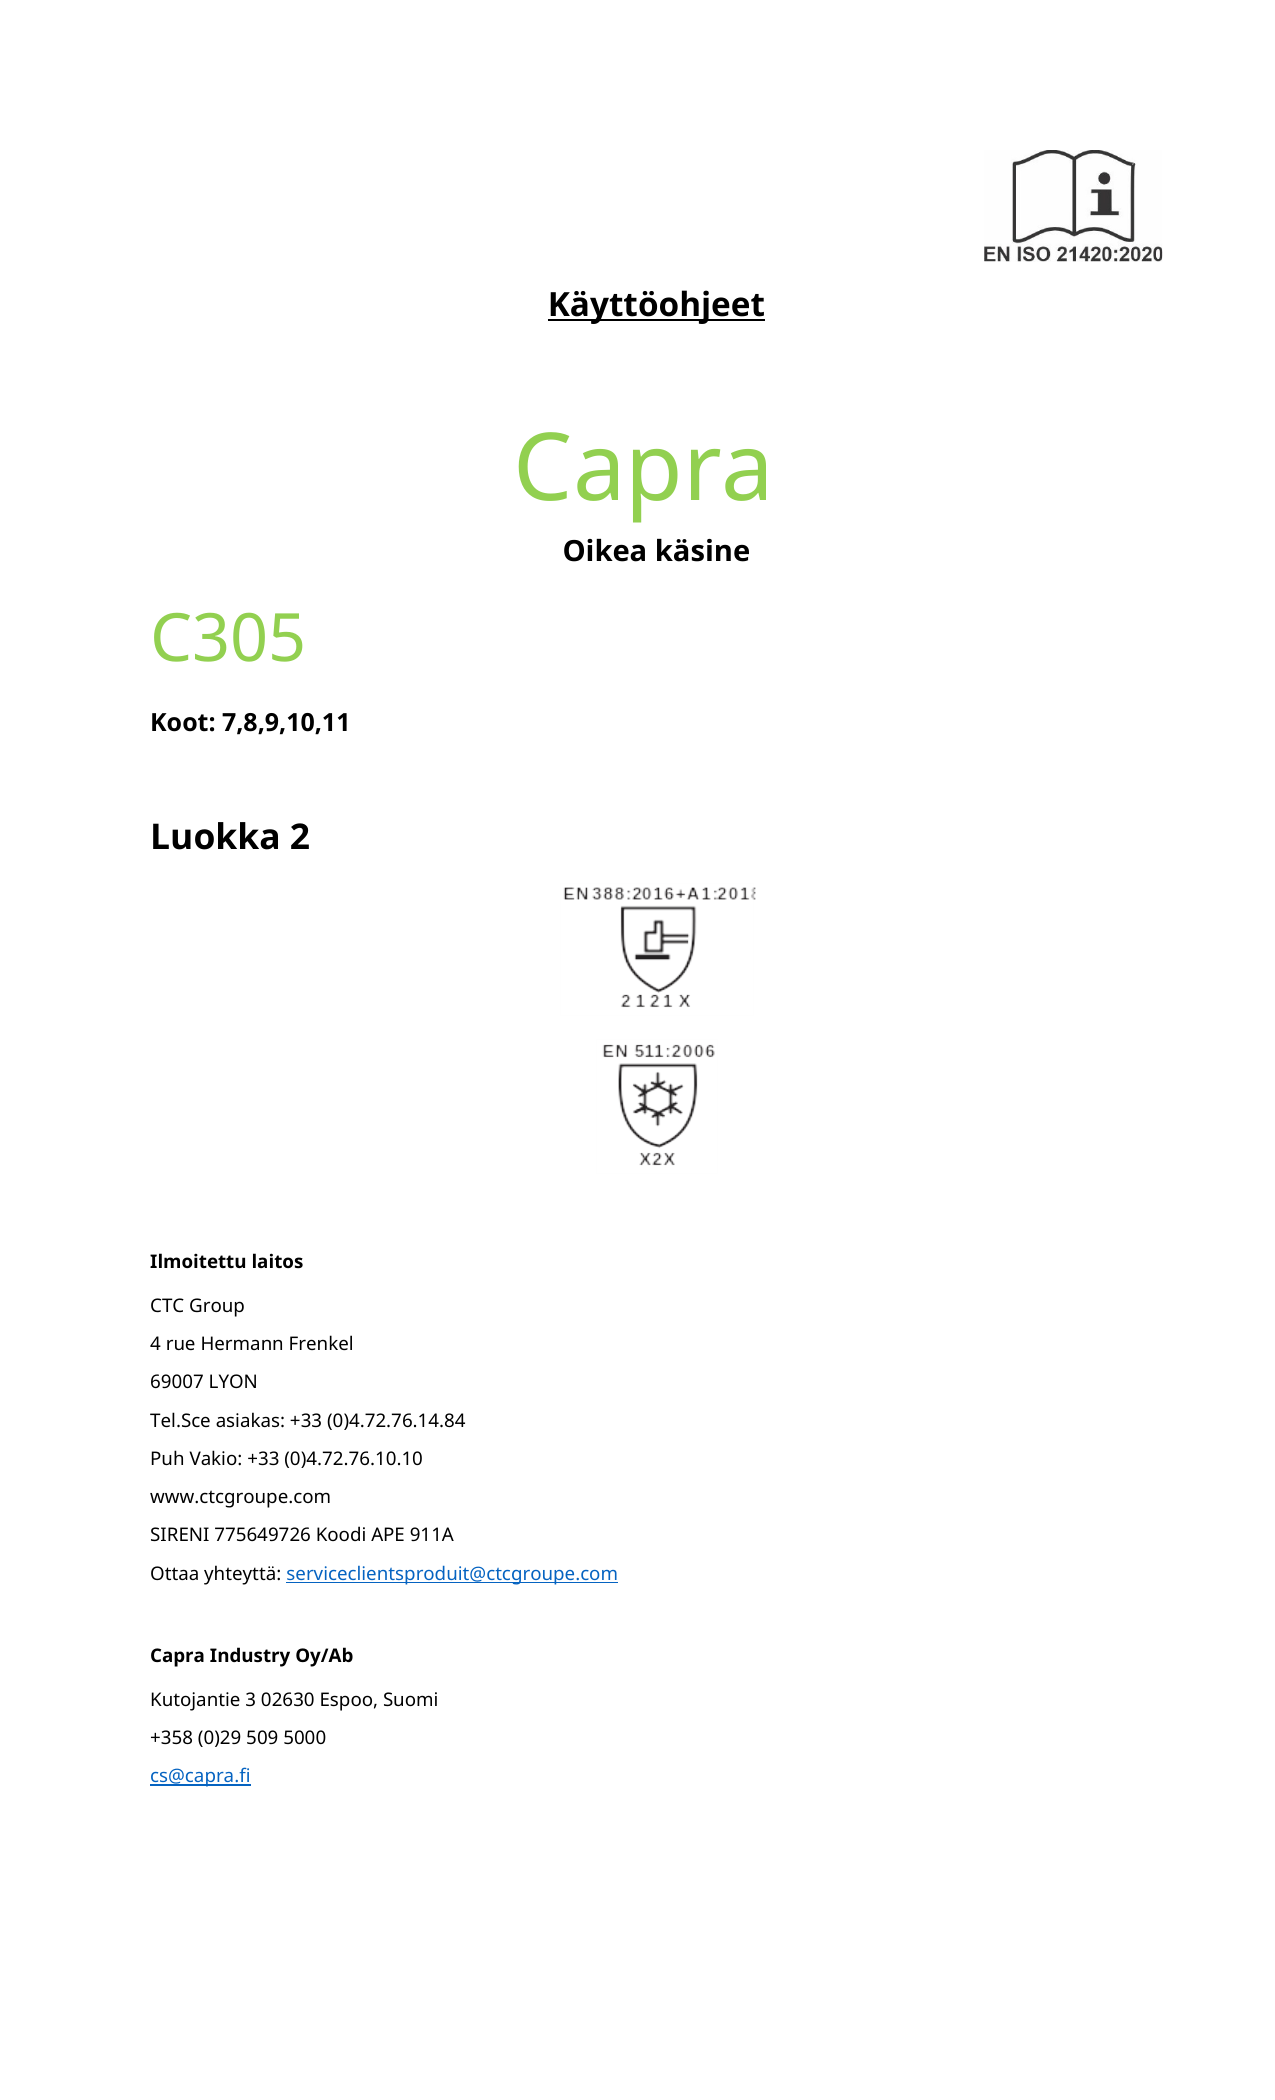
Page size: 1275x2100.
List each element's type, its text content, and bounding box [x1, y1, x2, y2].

text www.ctcgroupe.com [150, 1483, 1162, 1509]
text Tel.Sce asiakas: +33 (0)4.72.76.14.84 [150, 1407, 1162, 1432]
text Koot: 7,8,9,10,11 [150, 705, 1162, 739]
text CTC Group [150, 1292, 1162, 1318]
text +358 (0)29 509 5000 [150, 1724, 1162, 1750]
text SIRENI 775649726 Koodi APE 911A [150, 1522, 1162, 1547]
text 4 rue Hermann Frenkel [150, 1330, 1162, 1356]
text Kutojantie 3 02630 Espoo, Suomi [150, 1686, 1162, 1712]
text Käyttöohjeet [150, 281, 1162, 326]
text Ilmoitettu laitos [150, 1248, 1162, 1273]
text C305 [150, 590, 1162, 681]
text Luokka 2 [150, 812, 1162, 860]
picture [984, 150, 1163, 262]
text Ottaa yhteyttä: serviceclientsproduit@ctcgroupe.com [150, 1560, 1162, 1585]
text cs@capra.fi [150, 1763, 1162, 1788]
text 69007 LYON [150, 1369, 1162, 1394]
text Puh Vakio: +33 (0)4.72.76.10.10 [150, 1445, 1162, 1471]
text Capra Oikea käsine [150, 400, 1162, 570]
text Capra Industry Oy/Ab [150, 1642, 1162, 1668]
